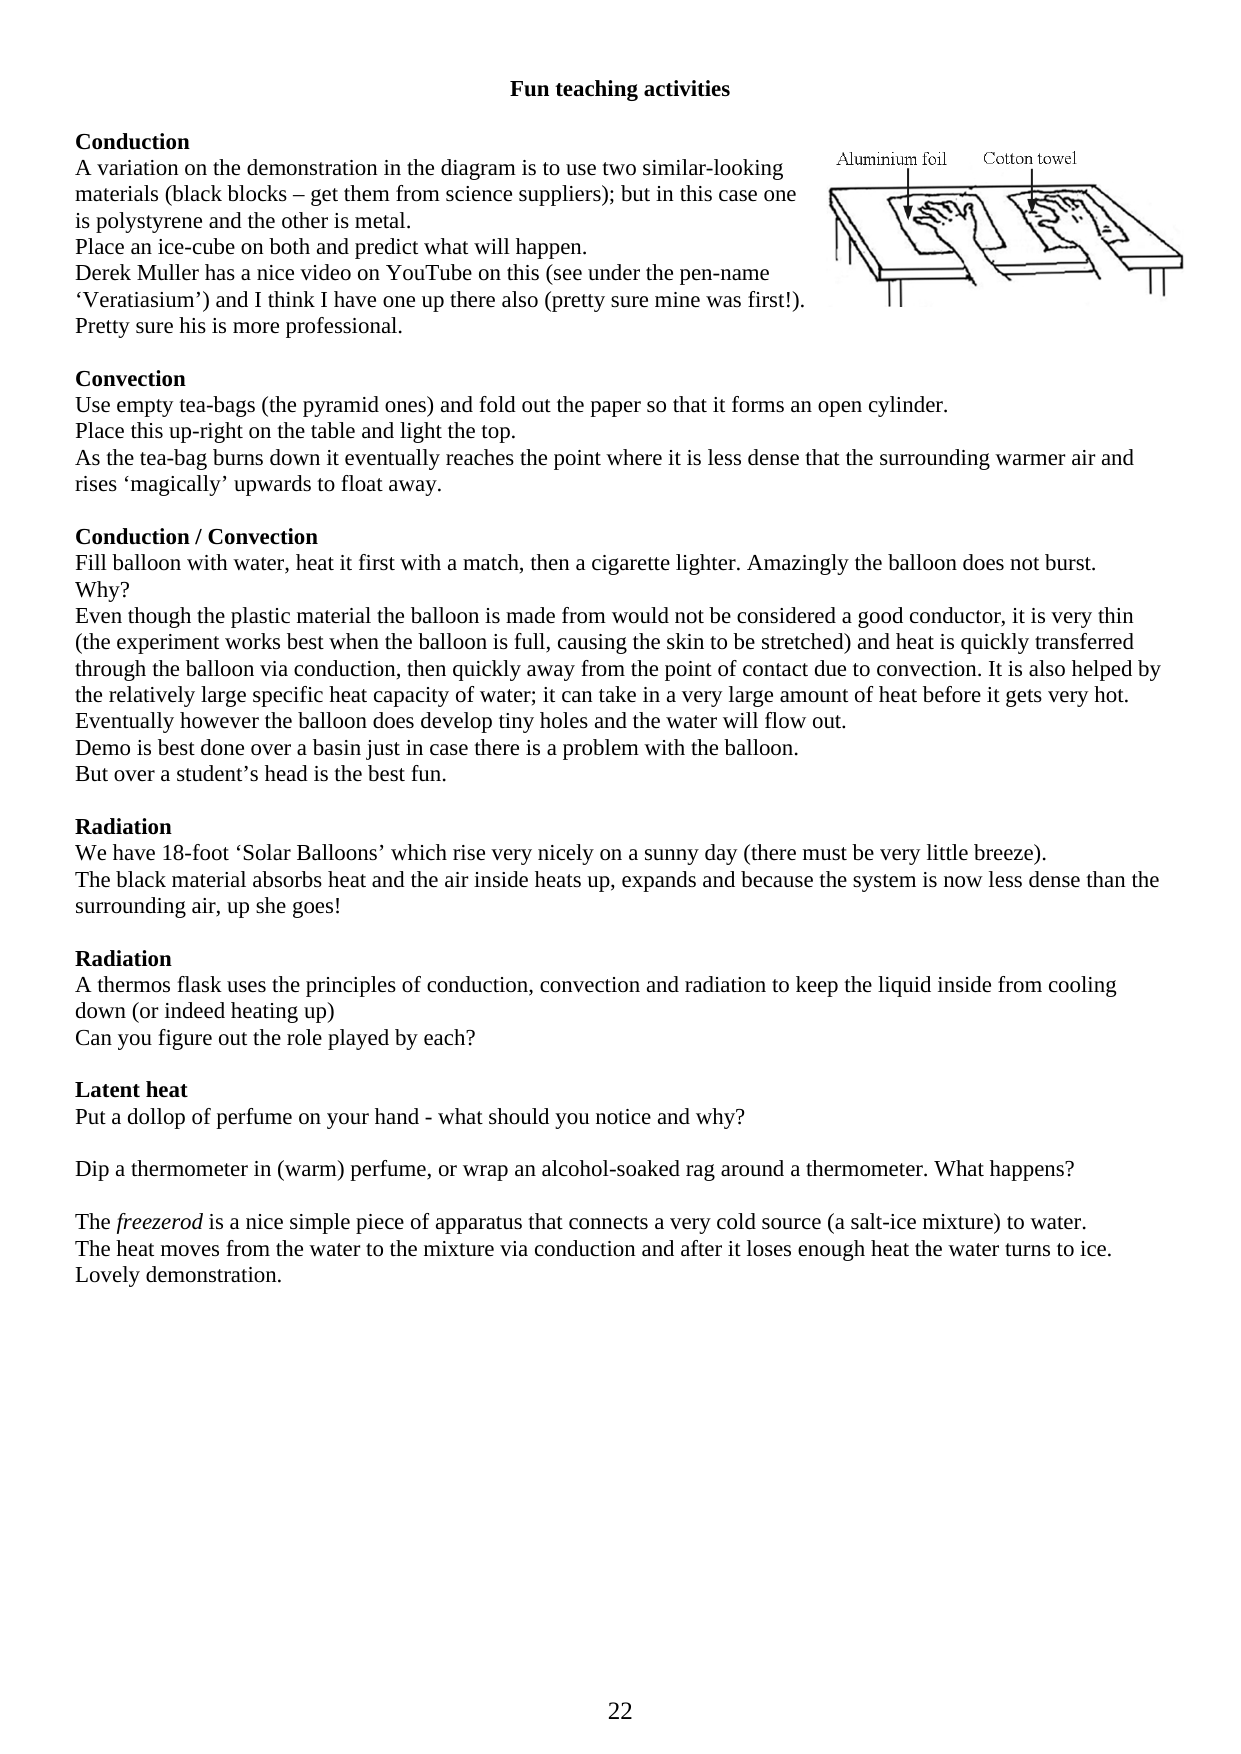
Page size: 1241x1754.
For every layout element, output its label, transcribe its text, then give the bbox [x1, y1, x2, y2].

text The black material absorbs heat and the air inside heats up, expands and because the system is now less dense than the surrounding air, up she goes! [75, 866, 1165, 918]
text Place this up-right on the table and light the top. [75, 418, 1165, 444]
text Eventually however the balloon does develop tiny holes and the water will flow out. [75, 707, 1165, 734]
text Radiation [75, 945, 1165, 971]
text Conduction / Convection [75, 523, 1165, 549]
text Radiation [75, 813, 1165, 839]
text Fill balloon with water, heat it first with a match, then a cigarette lighter. Amazingly the balloon does not burst. [75, 549, 1165, 576]
text Fun teaching activities [75, 75, 1165, 101]
text Put a dollop of perfume on your hand - what should you notice and why? [75, 1103, 1165, 1129]
text Conduction [75, 128, 1165, 154]
text A variation on the demonstration in the diagram is to use two similar-looking materials (black blocks – get them from science suppliers); but in this case one is polystyrene and the other is metal. [75, 154, 826, 233]
text Demo is best done over a basin just in case there is a problem with the balloon. [75, 734, 1165, 760]
text Convection [75, 365, 1165, 391]
text Can you figure out the role played by each? [75, 1024, 1165, 1050]
text Derek Muller has a nice video on YouTube on this (see under the pen-name ‘Veratiasium’) and I think I have one up there also (pretty sure mine was first!). Pretty sure his is more professional. [75, 259, 1165, 338]
text The heat moves from the water to the mixture via conduction and after it loses enough heat the water turns to ice. Lovely demonstration. [75, 1234, 1165, 1287]
text Dip a thermometer in (warm) perfume, or wrap an alcohol-soaked rag around a thermometer. What happens? [75, 1156, 1165, 1182]
text Even though the plastic material the balloon is made from would not be considered a good conductor, it is very thin (the experiment works best when the balloon is full, causing the skin to be stretched) and heat is quickly transferred through the balloon via conduction, then quickly away from the point of contact due to convection. It is also helped by the relatively large specific heat capacity of water; it can take in a very large amount of heat before it gets very hot. [75, 602, 1165, 707]
text Why? [75, 576, 1165, 602]
text Latent heat [75, 1076, 1165, 1103]
text The freezerod is a nice simple piece of apparatus that connects a very cold source (a salt-ice mixture) to water. [75, 1208, 1165, 1234]
text Place an ice-cube on both and predict what will happen. [75, 233, 826, 259]
text But over a student’s head is the best fun. [75, 760, 1165, 787]
text We have 18-foot ‘Solar Balloons’ which rise very nicely on a sunny day (there must be very little breeze). [75, 839, 1165, 866]
text A thermos flask uses the principles of conduction, convection and radiation to keep the liquid inside from cooling down (or indeed heating up) [75, 971, 1165, 1024]
text Use empty tea-bags (the pyramid ones) and fold out the paper so that it forms an open cylinder. [75, 391, 1165, 418]
text As the tea-bag burns down it eventually reaches the point where it is less dense that the surrounding warmer air and rises ‘magically’ upwards to float away. [75, 444, 1165, 497]
